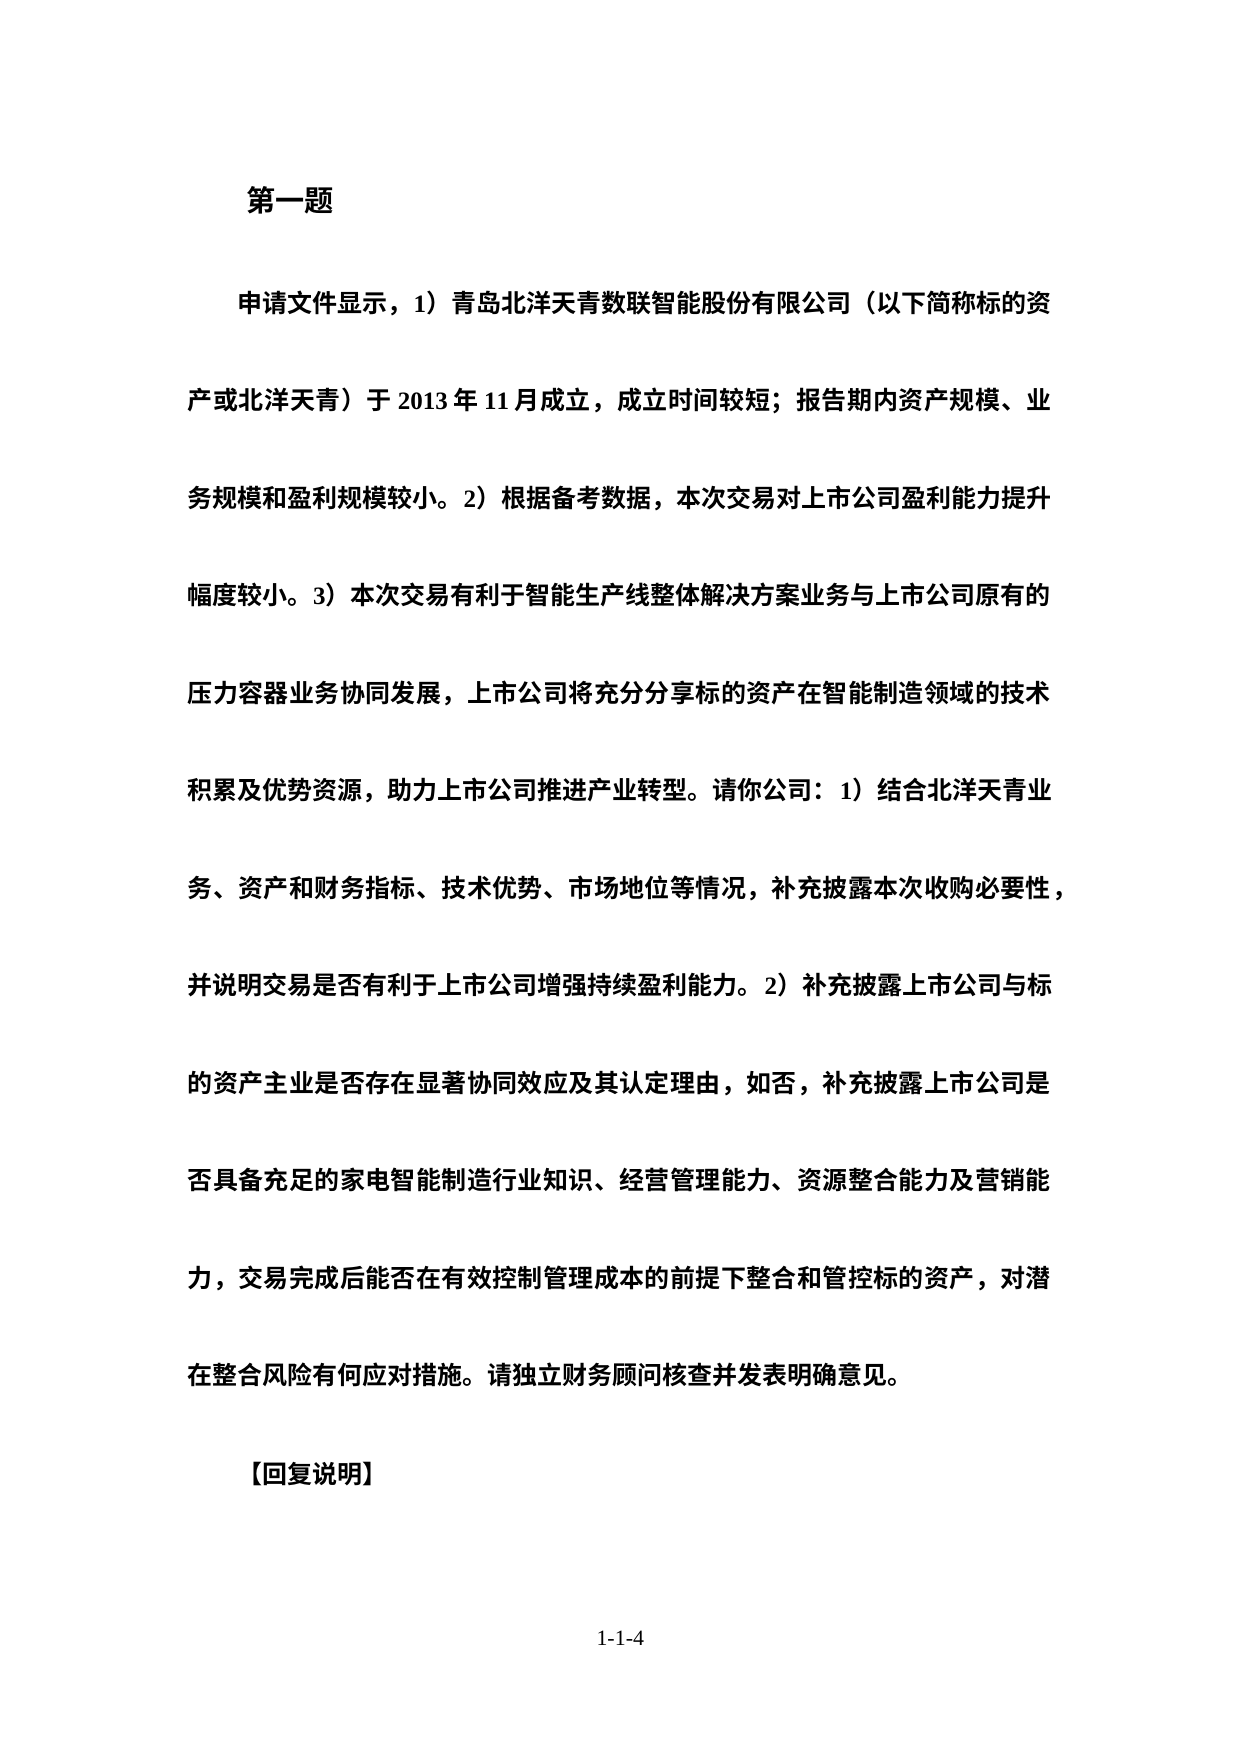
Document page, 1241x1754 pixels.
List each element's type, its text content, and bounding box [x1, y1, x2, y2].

text 第一题 [187, 166, 1053, 231]
text 申请文件显示，1）青岛北洋天青数联智能股份有限公司（以下简称标的资产或北洋天青）于2013年11月成立，成立时间较短；报告期内资产规模、业务规模和盈利规模较小。2）根据备考数据，本次交易对上市公司盈利能力提升幅度较小。3）本次交易有利于智能生产线整体解决方案业务与上市公司原有的压力容器业务协同发展，上市公司将充分分享标的资产在智能制造领域的技术积累及优势资源，助力上市公司推进产业转型。请你公司：1）结合北洋天青业务、资产和财务指标、技术优势、市场地位等情况，补充披露本次收购必要性，并说明交易是否有利于上市公司增强持续盈利能力。2）补充披露上市公司与标的资产主业是否存在显著协同效应及其认定理由，如否，补充披露上市公司是否具备充足的家电智能制造行业知识、经营管理能力、资源整合能力及营销能力，交易完成后能否在有效控制管理成本的前提下整合和管控标的资产，对潜在整合风险有何应对措施。请独立财务顾问核查并发表明确意见。 [187, 269, 1053, 1406]
text 【回复说明】 [187, 1441, 1053, 1506]
